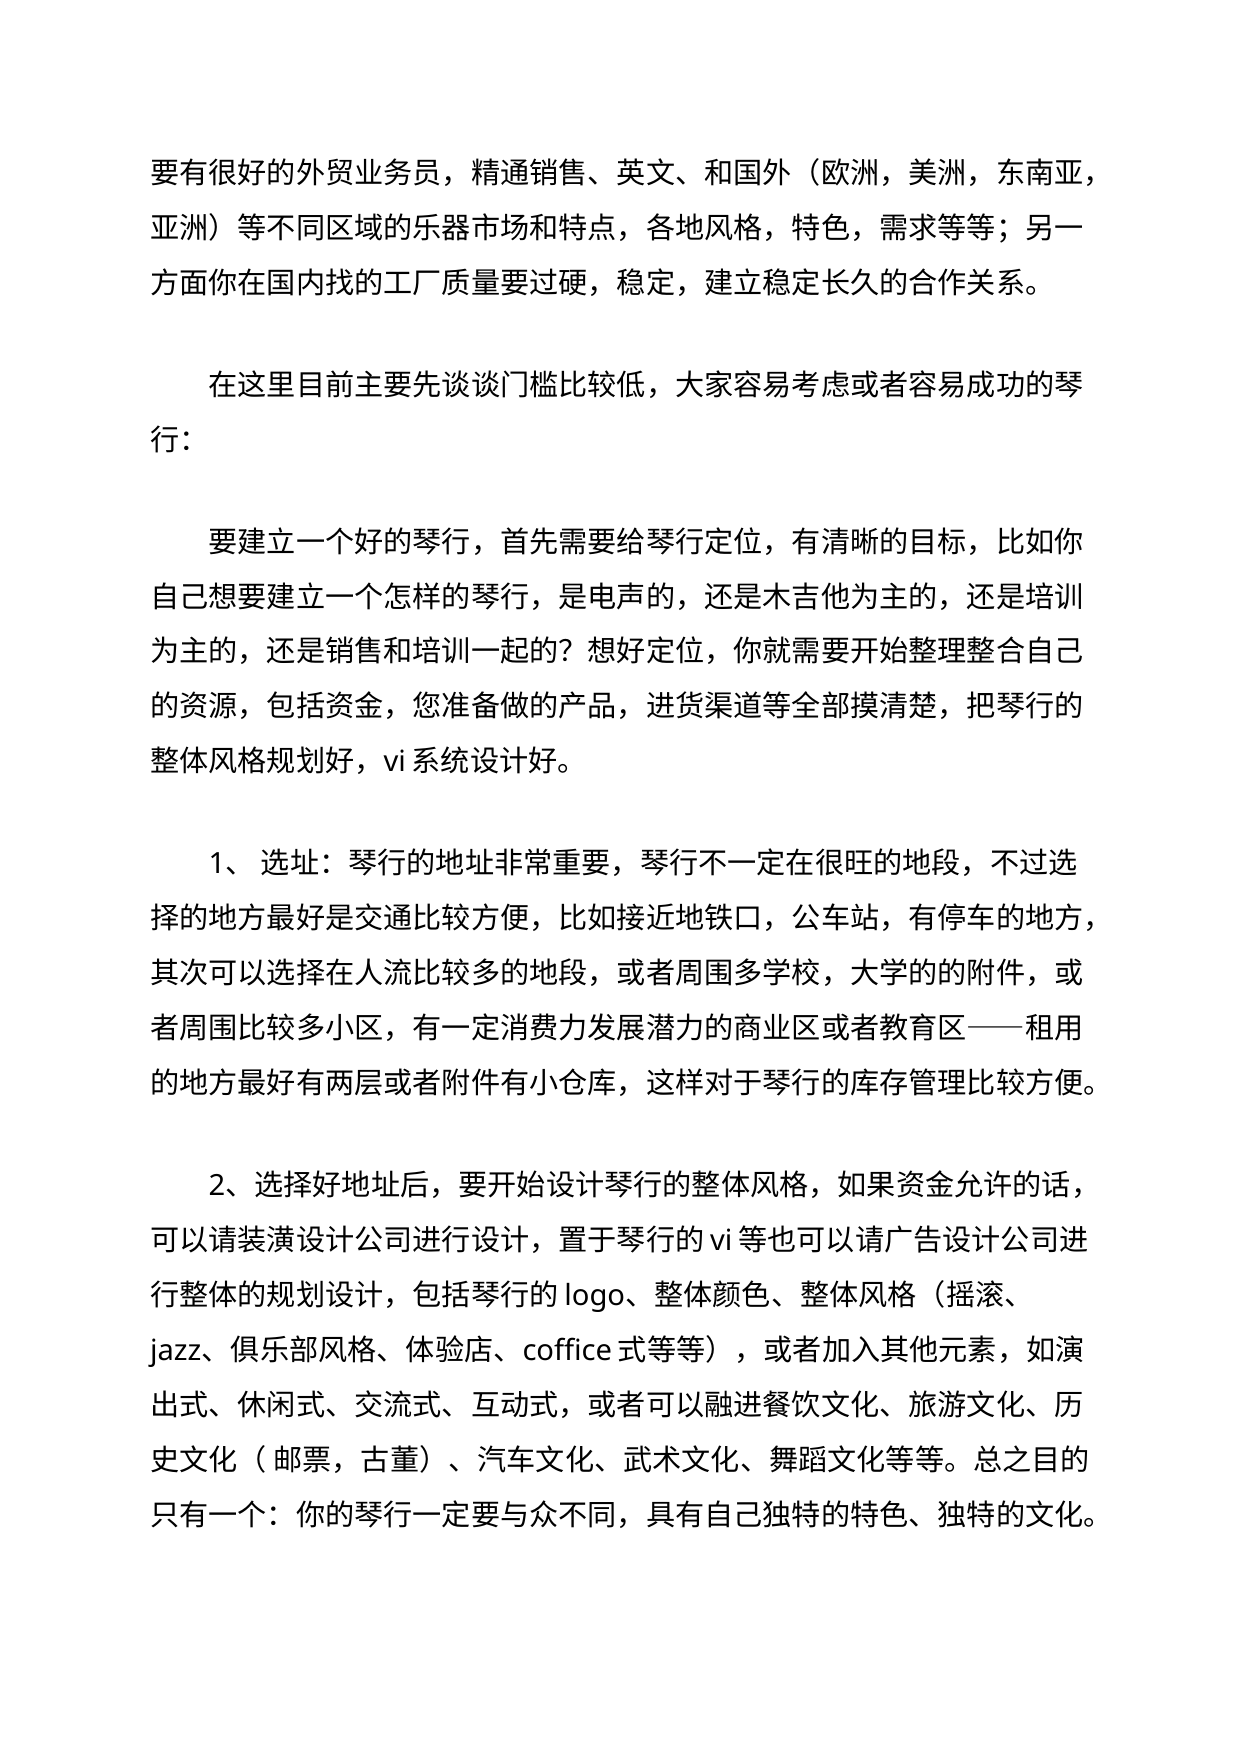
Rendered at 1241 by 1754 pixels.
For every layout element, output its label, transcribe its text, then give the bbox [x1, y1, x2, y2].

text 1、 选址：琴行的地址非常重要，琴行不一定在很旺的地段，不过选择的地方最好是交通比较方便，比如接近地铁口，公车站，有停车的地方，其次可以选择在人流比较多的地段，或者周围多学校，大学的的附件，或者周围比较多小区，有一定消费力发展潜力的商业区或者教育区——租用的地方最好有两层或者附件有小仓库，这样对于琴行的库存管理比较方便。 [150, 840, 1090, 1102]
text 2、选择好地址后，要开始设计琴行的整体风格，如果资金允许的话，可以请装潢设计公司进行设计，置于琴行的vi等也可以请广告设计公司进行整体的规划设计，包括琴行的logo、整体颜色、整体风格（摇滚、jazz、俱乐部风格、体验店、coffice式等等），或者加入其他元素，如演出式、休闲式、交流式、互动式，或者可以融进餐饮文化、旅游文化、历史文化（ 邮票，古董）、汽车文化、武术文化、舞蹈文化等等。总之目的只有一个：你的琴行一定要与众不同，具有自己独特的特色、独特的文化。 [150, 1161, 1090, 1533]
text 要建立一个好的琴行，首先需要给琴行定位，有清晰的目标，比如你自己想要建立一个怎样的琴行，是电声的，还是木吉他为主的，还是培训为主的，还是销售和培训一起的？想好定位，你就需要开始整理整合自己的资源，包括资金，您准备做的产品，进货渠道等全部摸清楚，把琴行的整体风格规划好，vi系统设计好。 [150, 518, 1090, 780]
text 在这里目前主要先谈谈门槛比较低，大家容易考虑或者容易成功的琴行： [150, 362, 1090, 459]
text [150, 150, 1090, 302]
